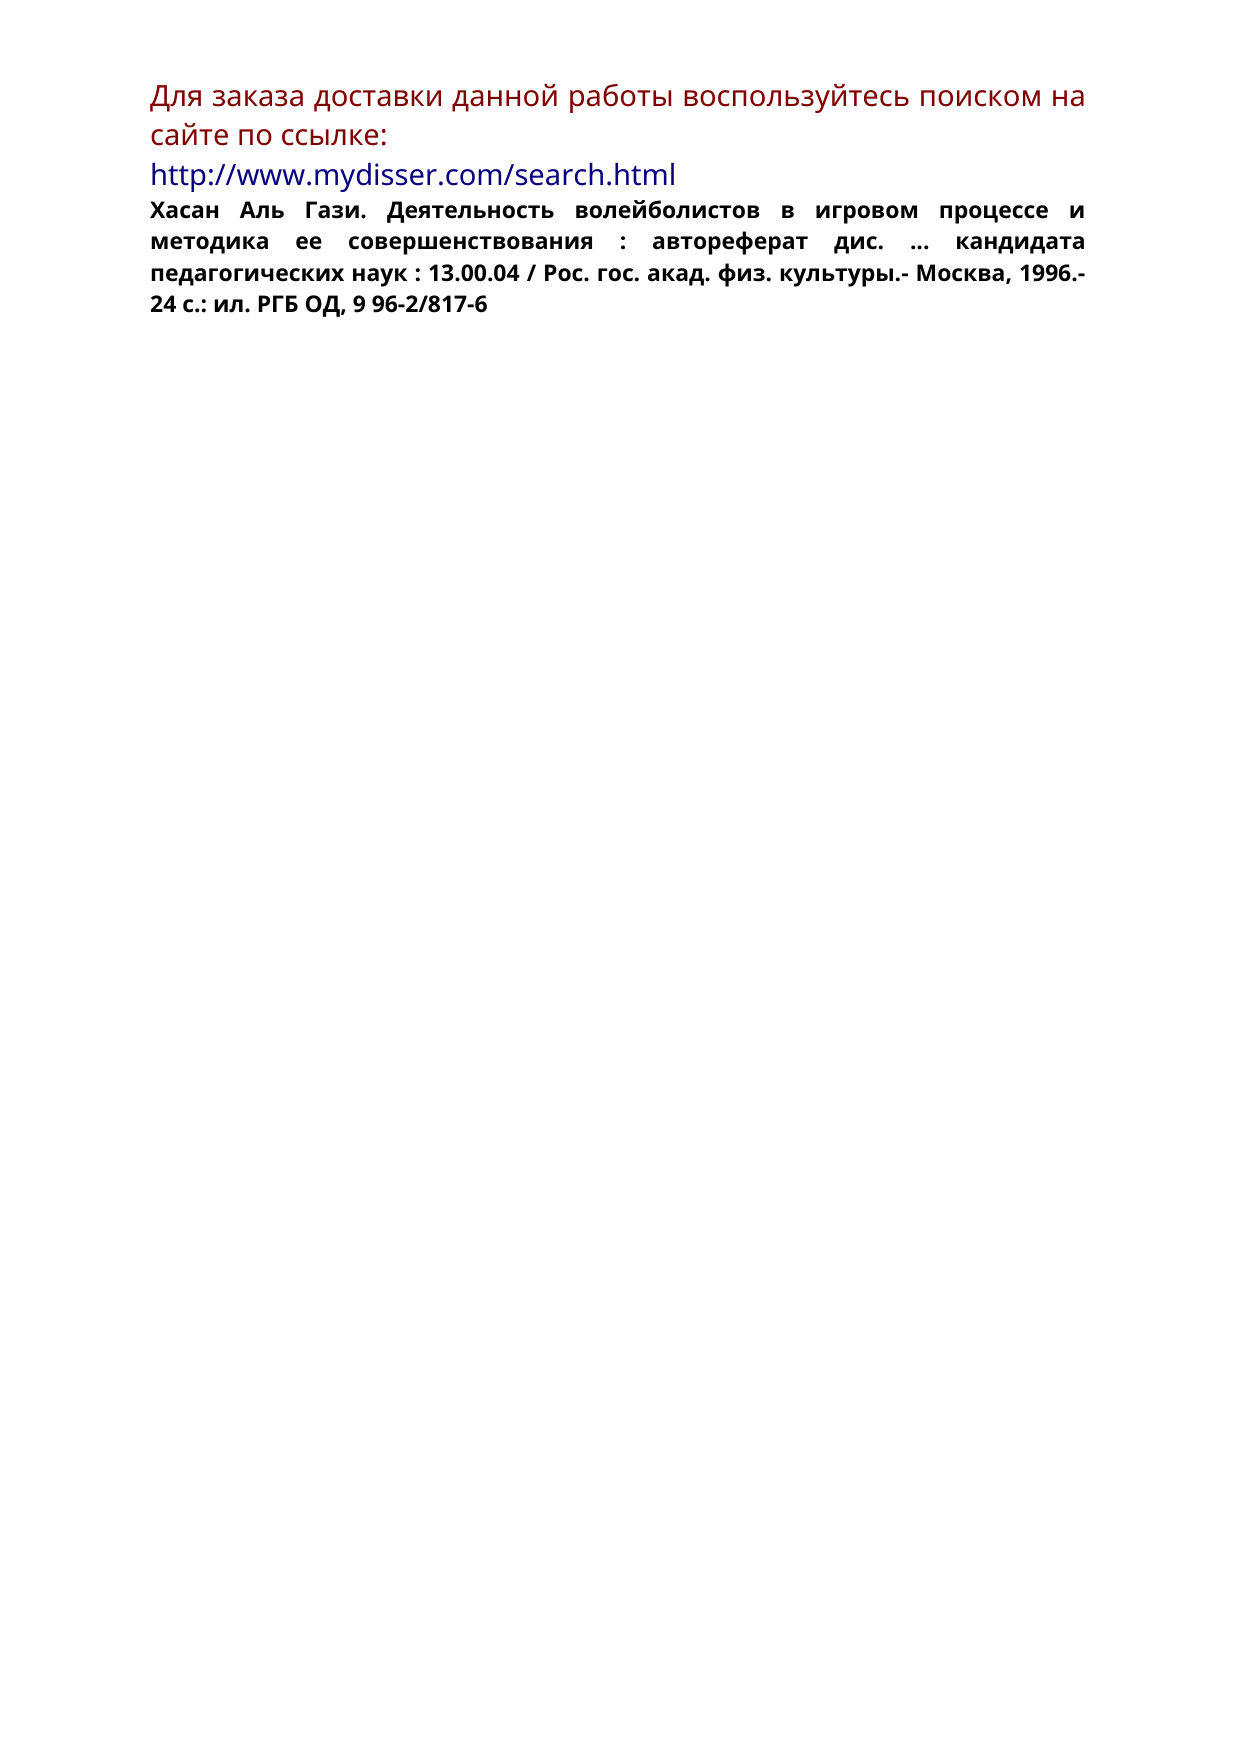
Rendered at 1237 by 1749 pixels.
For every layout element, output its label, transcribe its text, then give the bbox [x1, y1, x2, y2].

text Хасан Аль Гази. Деятельность волейболистов в игровом процессе и методика ее совершенствования : автореферат дис. ... кандидата педагогических наук : 13.00.04 / Рос. гос. акад. физ. культуры.- Москва, 1996.- 24 с.: ил. РГБ ОД, 9 96-2/817-6 [150, 194, 1086, 319]
